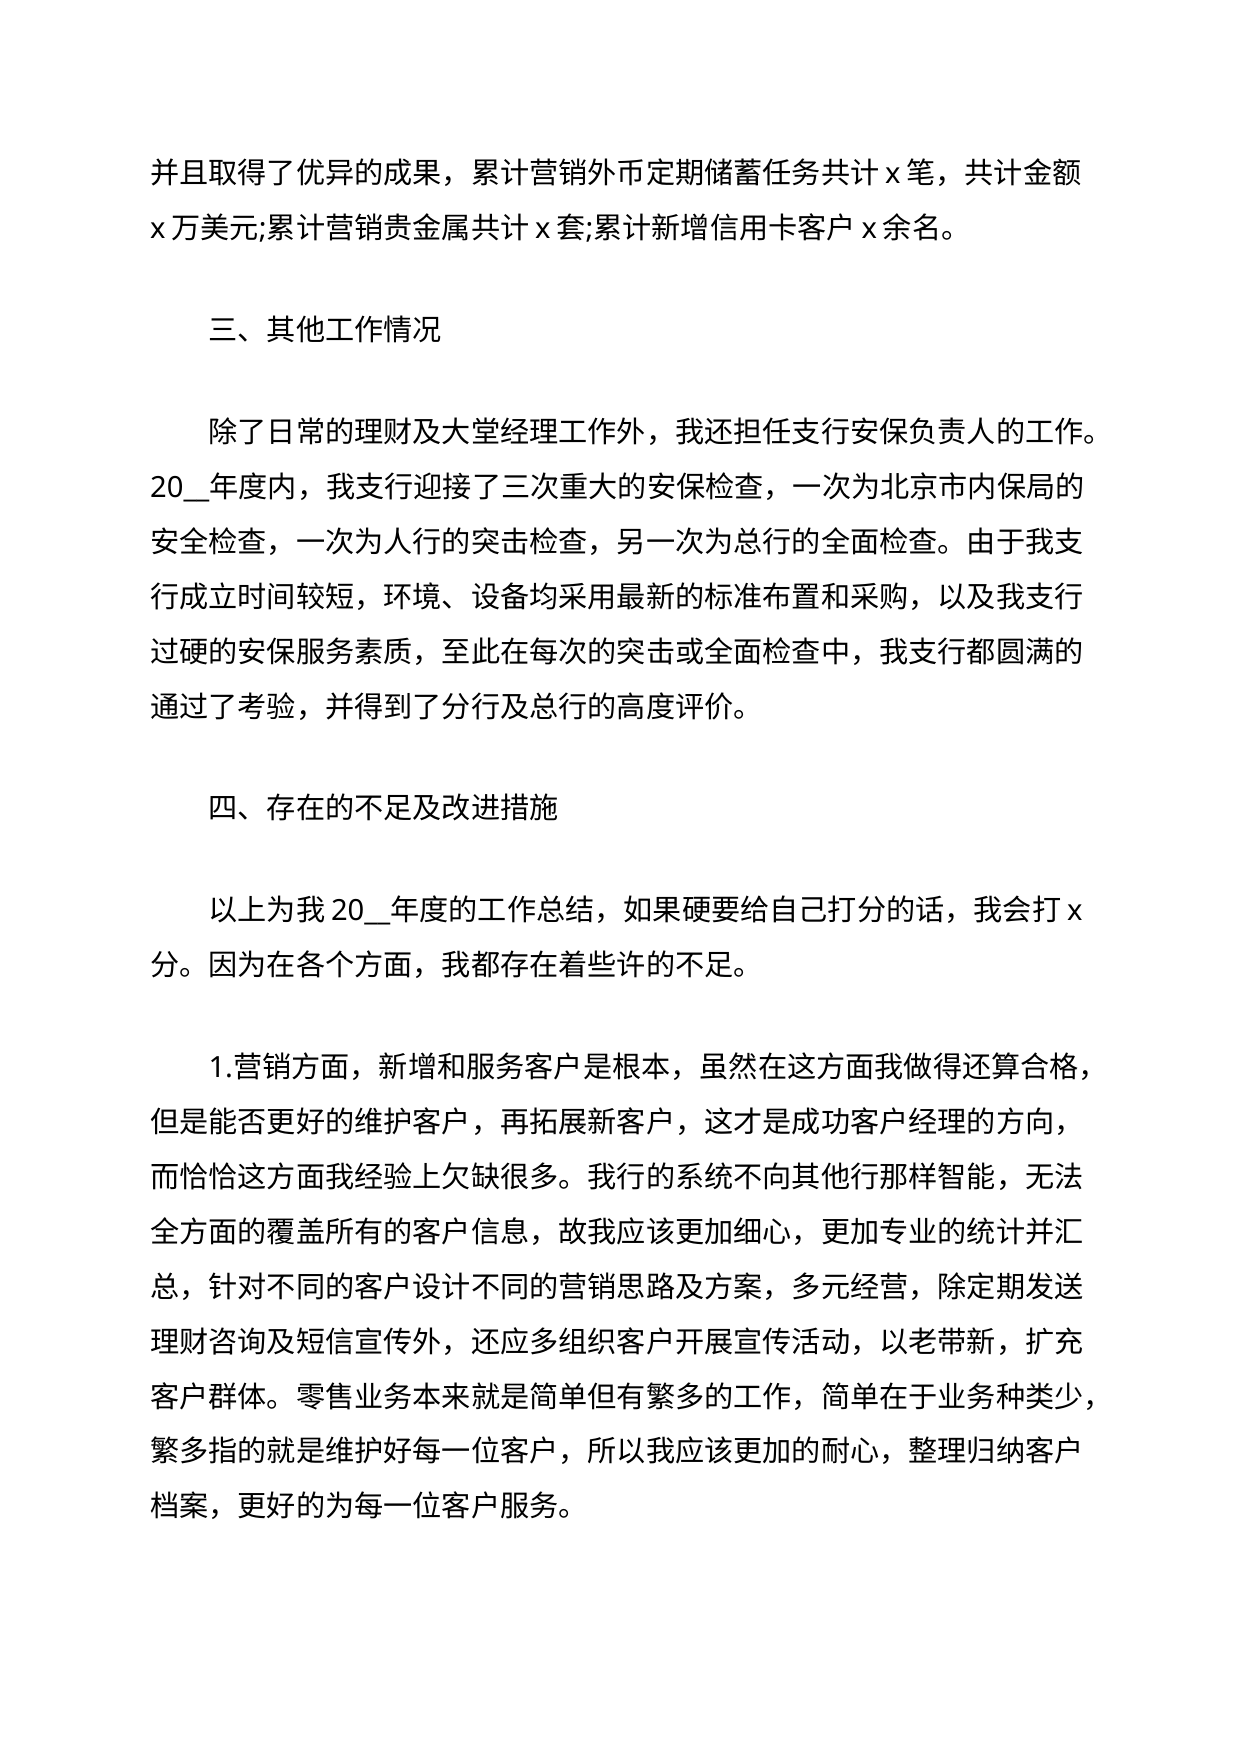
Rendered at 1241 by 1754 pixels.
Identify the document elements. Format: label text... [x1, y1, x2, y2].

text 以上为我20__年度的工作总结，如果硬要给自己打分的话，我会打x分。因为在各个方面，我都存在着些许的不足。 [150, 887, 1090, 984]
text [150, 150, 1090, 247]
text 除了日常的理财及大堂经理工作外，我还担任支行安保负责人的工作。20__年度内，我支行迎接了三次重大的安保检查，一次为北京市内保局的安全检查，一次为人行的突击检查，另一次为总行的全面检查。由于我支行成立时间较短，环境、设备均采用最新的标准布置和采购，以及我支行过硬的安保服务素质，至此在每次的突击或全面检查中，我支行都圆满的通过了考验，并得到了分行及总行的高度评价。 [150, 409, 1090, 726]
text 三、其他工作情况 [150, 307, 1090, 349]
text 1.营销方面，新增和服务客户是根本，虽然在这方面我做得还算合格，但是能否更好的维护客户，再拓展新客户，这才是成功客户经理的方向，而恰恰这方面我经验上欠缺很多。我行的系统不向其他行那样智能，无法全方面的覆盖所有的客户信息，故我应该更加细心，更加专业的统计并汇总，针对不同的客户设计不同的营销思路及方案，多元经营，除定期发送理财咨询及短信宣传外，还应多组织客户开展宣传活动，以老带新，扩充客户群体。零售业务本来就是简单但有繁多的工作，简单在于业务种类少，繁多指的就是维护好每一位客户，所以我应该更加的耐心，整理归纳客户档案，更好的为每一位客户服务。 [150, 1044, 1090, 1525]
text 四、存在的不足及改进措施 [150, 785, 1090, 827]
